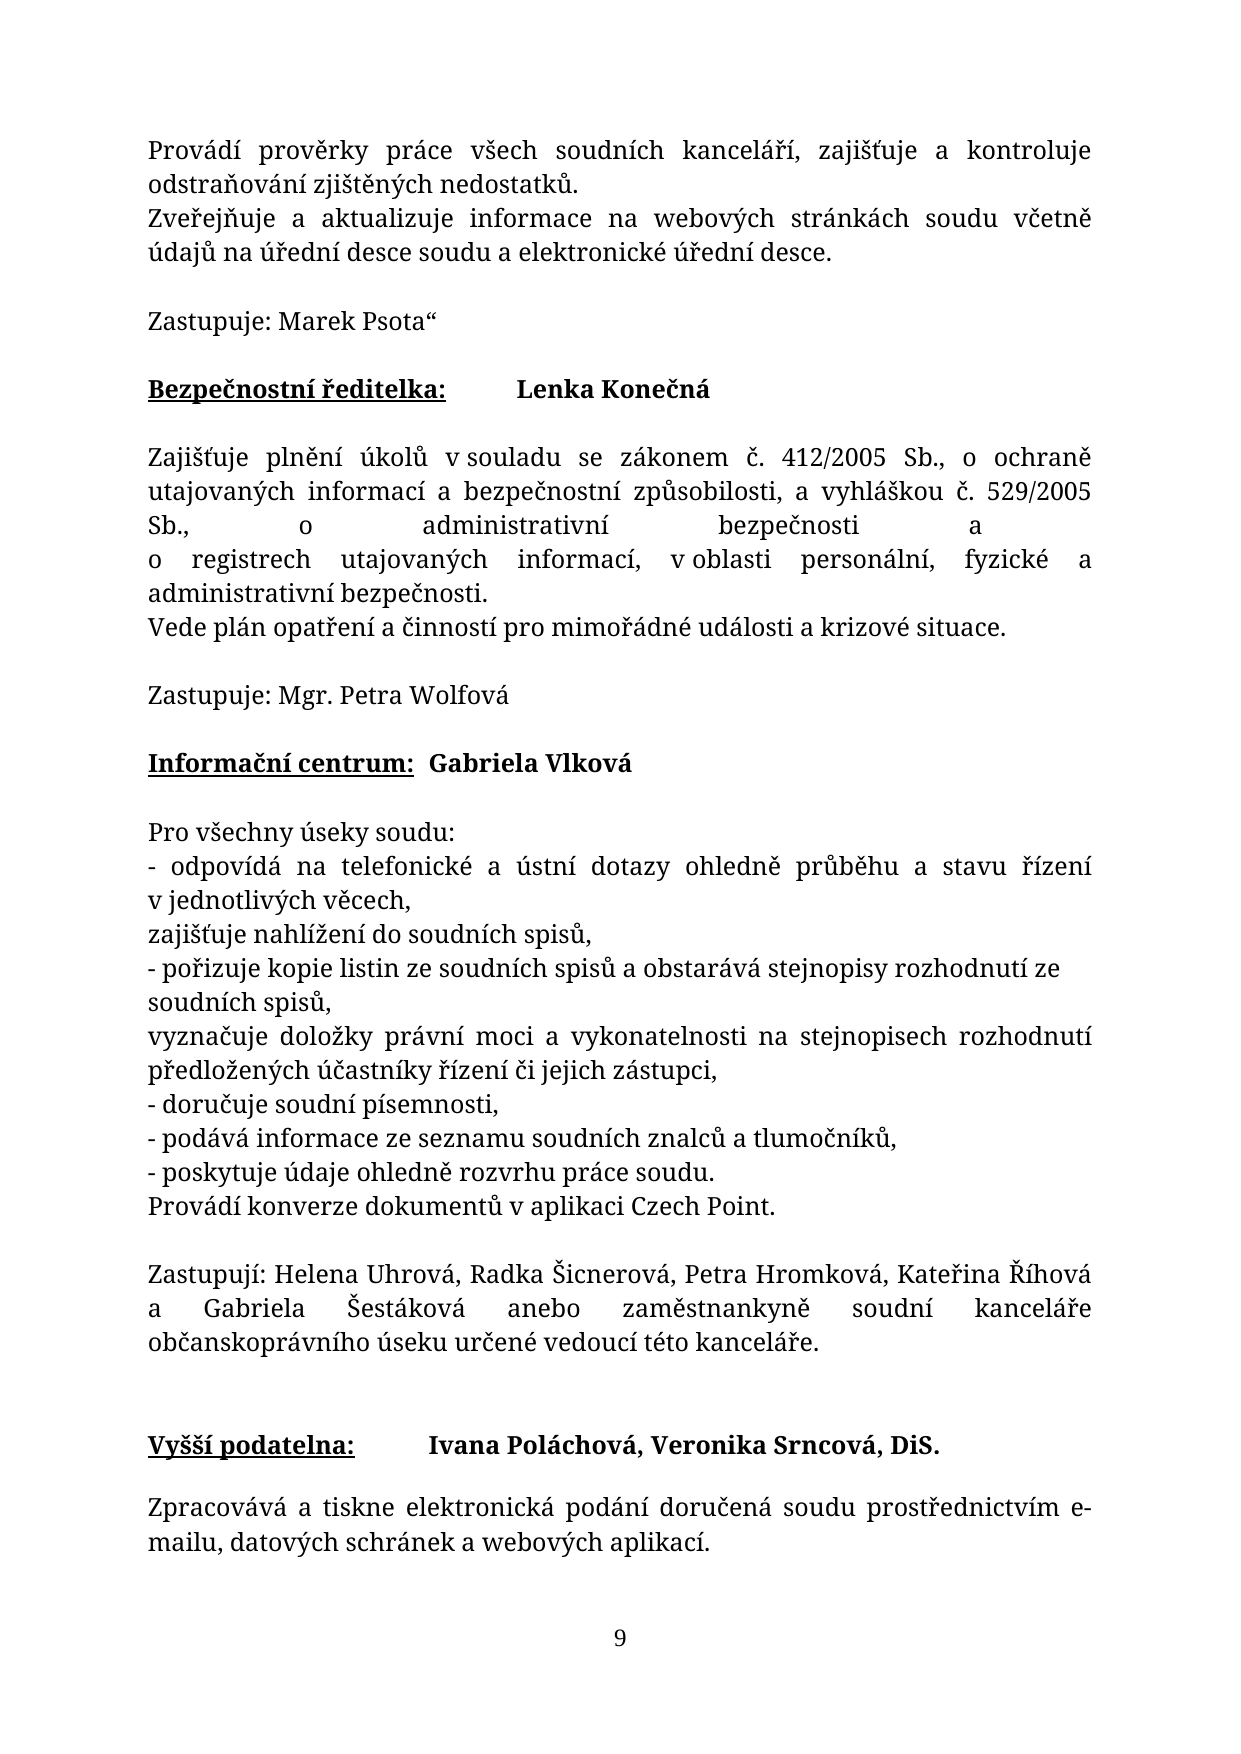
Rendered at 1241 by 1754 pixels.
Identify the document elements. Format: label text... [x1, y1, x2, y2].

text Zastupuje: Mgr. Petra Wolfová [148, 678, 1093, 712]
text Informační centrum: Gabriela Vlková [148, 746, 1093, 780]
text Zastupují: Helena Uhrová, Radka Šicnerová, Petra Hromková, Kateřina Říhová a Gabriela Šestáková anebo zaměstnankyně soudní kanceláře občanskoprávního úseku určené vedoucí této kanceláře. [148, 1257, 1093, 1359]
text Zajišťuje plnění úkolů v souladu se zákonem č. 412/2005 Sb., o ochraně utajovaných informací a bezpečnostní způsobilosti, a vyhláškou č. 529/2005 Sb., o administrativní bezpečnosti a o registrech utajovaných informací, v oblasti personální, fyzické a administrativní bezpečnosti. [148, 439, 1093, 610]
text Pro všechny úseky soudu: [148, 814, 1093, 848]
text Provádí prověrky práce všech soudních kanceláří, zajišťuje a kontroluje odstraňování zjištěných nedostatků. [148, 133, 1093, 201]
text Vyšší podatelna: Ivana Poláchová, Veronika Srncová, DiS. [148, 1427, 1093, 1461]
text Vede plán opatření a činností pro mimořádné události a krizové situace. [148, 610, 1093, 644]
text - doručuje soudní písemnosti, [148, 1087, 1093, 1121]
text vyznačuje doložky právní moci a vykonatelnosti na stejnopisech rozhodnutí předložených účastníky řízení či jejich zástupci, [148, 1018, 1093, 1087]
text zajišťuje nahlížení do soudních spisů, [148, 916, 1093, 950]
text Zpracovává a tiskne elektronická podání doručená soudu prostřednictvím e-mailu, datových schránek a webových aplikací. [148, 1490, 1093, 1558]
text Provádí konverze dokumentů v aplikaci Czech Point. [148, 1189, 1093, 1223]
text - podává informace ze seznamu soudních znalců a tlumočníků, [148, 1121, 1093, 1155]
text Zveřejňuje a aktualizuje informace na webových stránkách soudu včetně údajů na úřední desce soudu a elektronické úřední desce. [148, 201, 1093, 269]
text - odpovídá na telefonické a ústní dotazy ohledně průběhu a stavu řízení v jednotlivých věcech, [148, 848, 1093, 916]
text - poskytuje údaje ohledně rozvrhu práce soudu. [148, 1155, 1093, 1189]
text Zastupuje: Marek Psota“ [148, 303, 1093, 337]
text - pořizuje kopie listin ze soudních spisů a obstarává stejnopisy rozhodnutí ze soudních spisů, [148, 950, 1093, 1018]
text Bezpečnostní ředitelka: Lenka Konečná [148, 371, 1093, 405]
